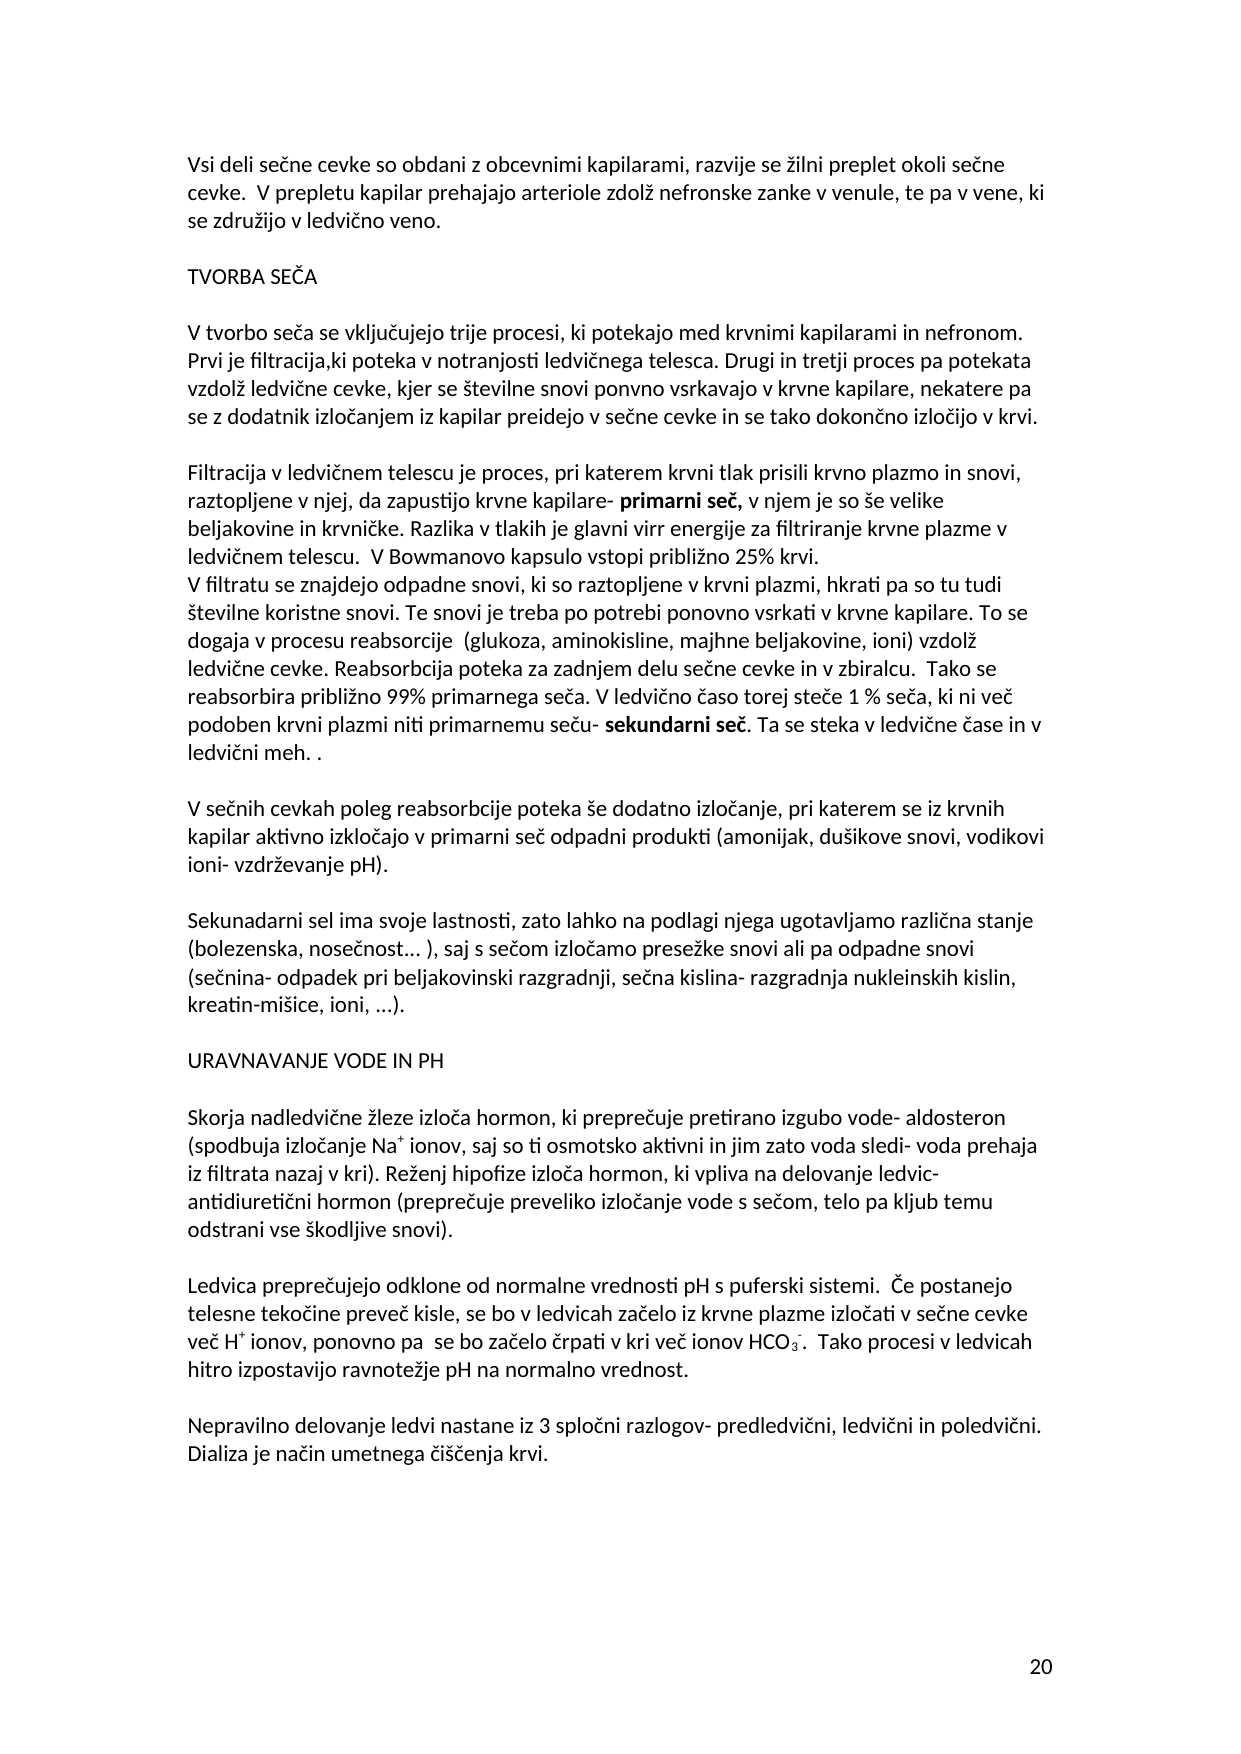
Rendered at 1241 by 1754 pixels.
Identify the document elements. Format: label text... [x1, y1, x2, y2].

text Sekunadarni sel ima svoje lastnosti, zato lahko na podlagi njega ugotavljamo različna stanje (bolezenska, nosečnost... ), saj s sečom izločamo presežke snovi ali pa odpadne snovi (sečnina- odpadek pri beljakovinski razgradnji, sečna kislina- razgradnja nukleinskih kislin, kreatin-mišice, ioni, ...). [187, 907, 1053, 1019]
text Nepravilno delovanje ledvi nastane iz 3 spločni razlogov- predledvični, ledvični in poledvični. [187, 1411, 1053, 1439]
text V sečnih cevkah poleg reabsorbcije poteka še dodatno izločanje, pri katerem se iz krvnih kapilar aktivno izkločajo v primarni seč odpadni produkti (amonijak, dušikove snovi, vodikovi ioni- vzdrževanje pH). [187, 794, 1053, 878]
text V filtratu se znajdejo odpadne snovi, ki so raztopljene v krvni plazmi, hkrati pa so tu tudi številne koristne snovi. Te snovi je treba po potrebi ponovno vsrkati v krvne kapilare. To se dogaja v procesu reabsorcije (glukoza, aminokisline, majhne beljakovine, ioni) vzdolž ledvične cevke. Reabsorbcija poteka za zadnjem delu sečne cevke in v zbiralcu. Tako se reabsorbira približno 99% primarnega seča. V ledvično časo torej steče 1 % seča, ki ni več podoben krvni plazmi niti primarnemu seču- sekundarni seč. Ta se steka v ledvične čase in v ledvični meh. . [187, 570, 1053, 766]
text Dializa je način umetnega čiščenja krvi. [187, 1439, 1053, 1467]
text URAVNAVANJE VODE IN PH [187, 1047, 1053, 1075]
text Skorja nadledvične žleze izloča hormon, ki preprečuje pretirano izgubo vode- aldosteron (spodbuja izločanje Na+ ionov, saj so ti osmotsko aktivni in jim zato voda sledi- voda prehaja iz filtrata nazaj v kri). Reženj hipofize izloča hormon, ki vpliva na delovanje ledvic- antidiuretični hormon (preprečuje preveliko izločanje vode s sečom, telo pa kljub temu odstrani vse škodljive snovi). [187, 1103, 1053, 1243]
text Ledvica preprečujejo odklone od normalne vrednosti pH s puferski sistemi. Če postanejo telesne tekočine preveč kisle, se bo v ledvicah začelo iz krvne plazme izločati v sečne cevke več H+ ionov, ponovno pa se bo začelo črpati v kri več ionov HCO3-. Tako procesi v ledvicah hitro izpostavijo ravnotežje pH na normalno vrednost. [187, 1271, 1053, 1383]
text Filtracija v ledvičnem telescu je proces, pri katerem krvni tlak prisili krvno plazmo in snovi, raztopljene v njej, da zapustijo krvne kapilare- primarni seč, v njem je so še velike beljakovine in krvničke. Razlika v tlakih je glavni virr energije za filtriranje krvne plazme v ledvičnem telescu. V Bowmanovo kapsulo vstopi približno 25% krvi. [187, 458, 1053, 570]
text Vsi deli sečne cevke so obdani z obcevnimi kapilarami, razvije se žilni preplet okoli sečne cevke. V prepletu kapilar prehajajo arteriole zdolž nefronske zanke v venule, te pa v vene, ki se združijo v ledvično veno. [187, 150, 1053, 234]
text V tvorbo seča se vključujejo trije procesi, ki potekajo med krvnimi kapilarami in nefronom. Prvi je filtracija,ki poteka v notranjosti ledvičnega telesca. Drugi in tretji proces pa potekata vzdolž ledvične cevke, kjer se številne snovi ponvno vsrkavajo v krvne kapilare, nekatere pa se z dodatnik izločanjem iz kapilar preidejo v sečne cevke in se tako dokončno izločijo v krvi. [187, 318, 1053, 430]
text TVORBA SEČA [187, 262, 1053, 290]
